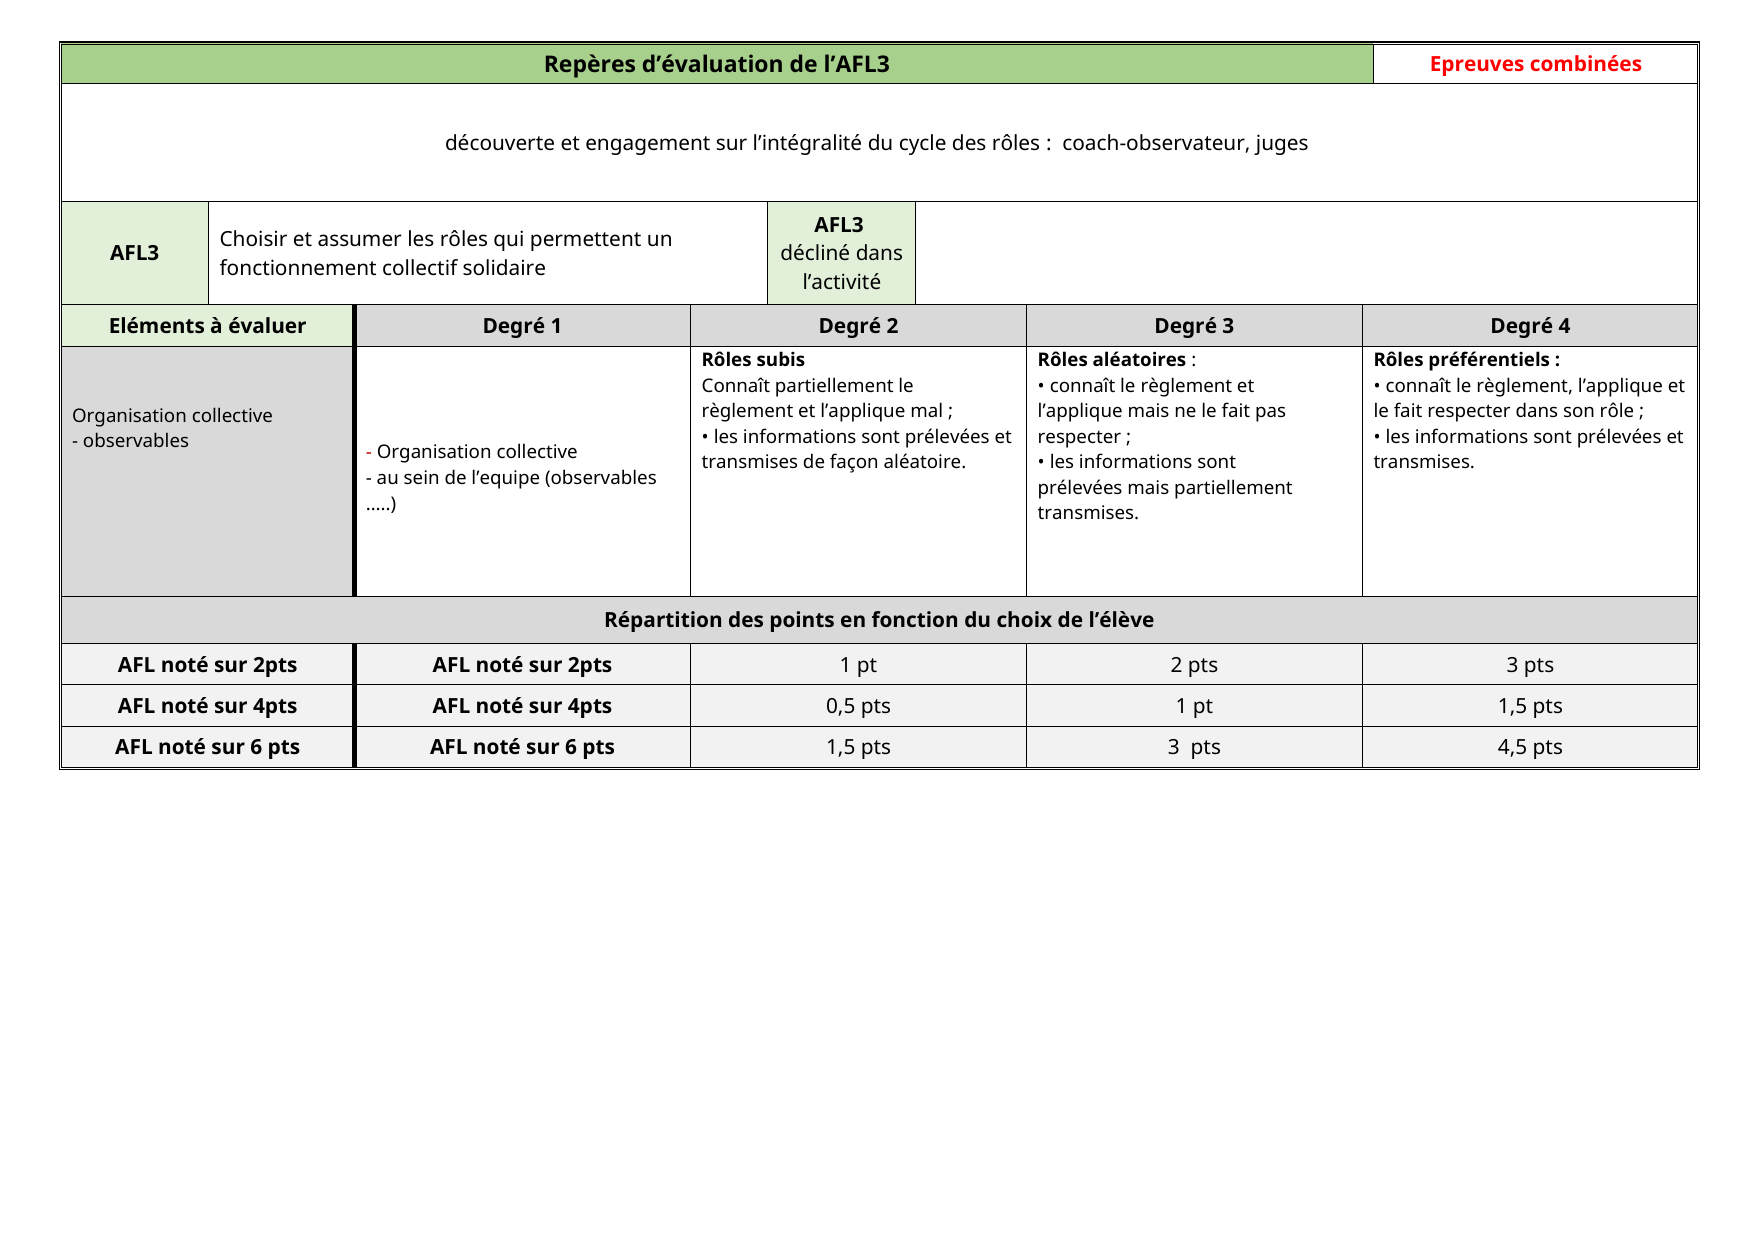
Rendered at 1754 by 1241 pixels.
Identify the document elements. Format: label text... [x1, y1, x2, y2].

table_cell Rôles préférentiels : • connaît le règlement, l’applique et le fait respecter dans son rôle ; • les informations sont prélevées et transmises. [1363, 347, 1697, 596]
table_cell 1 pt [691, 644, 1026, 684]
table_cell Rôles aléatoires : • connaît le règlement et l’applique mais ne le fait pas respecter ; • les informations sont prélevées mais partiellement transmises. [1027, 347, 1362, 596]
table_cell 1 pt [1027, 685, 1362, 726]
table_cell [916, 202, 1697, 304]
table_cell Eléments à évaluer [62, 305, 352, 346]
table_cell 1,5 pts [1363, 685, 1697, 726]
table_cell AFL noté sur 2pts [357, 644, 690, 684]
table_cell Degré 3 [1027, 305, 1362, 346]
table_cell Degré 1 [357, 305, 690, 346]
table_cell Organisation collective - observables [62, 347, 352, 596]
table_cell AFL noté sur 6 pts [62, 727, 352, 767]
table_cell 0,5 pts [691, 685, 1026, 726]
table_cell AFL noté sur 4pts [357, 685, 690, 726]
table_cell 3 pts [1027, 727, 1362, 767]
table_header Epreuves combinées [1374, 45, 1697, 83]
table_cell Rôles subis Connaît partiellement le règlement et l’applique mal ; • les informations sont prélevées et transmises de façon aléatoire. [691, 347, 1026, 596]
table_cell AFL3 décliné dans l’activité [768, 202, 915, 304]
table_cell Répartition des points en fonction du choix de l’élève [62, 597, 1697, 643]
table_cell Choisir et assumer les rôles qui permettent un fonctionnement collectif solidaire [209, 202, 767, 304]
table_cell 3 pts [1363, 644, 1697, 684]
table_cell découverte et engagement sur l’intégralité du cycle des rôles : coach-observateur, juges [62, 84, 1697, 201]
table_cell AFL noté sur 4pts [62, 685, 352, 726]
table_cell 1,5 pts [691, 727, 1026, 767]
table_cell AFL3 [62, 202, 208, 304]
table_cell AFL noté sur 2pts [62, 644, 352, 684]
table_cell 2 pts [1027, 644, 1362, 684]
table_cell - Organisation collective - au sein de l’equipe (observables …..) [357, 347, 690, 596]
table_cell Degré 4 [1363, 305, 1697, 346]
table_header Repères d’évaluation de l’AFL3 [62, 45, 1373, 83]
table_cell AFL noté sur 6 pts [357, 727, 690, 767]
table_cell Degré 2 [691, 305, 1026, 346]
table_cell 4,5 pts [1363, 727, 1697, 767]
